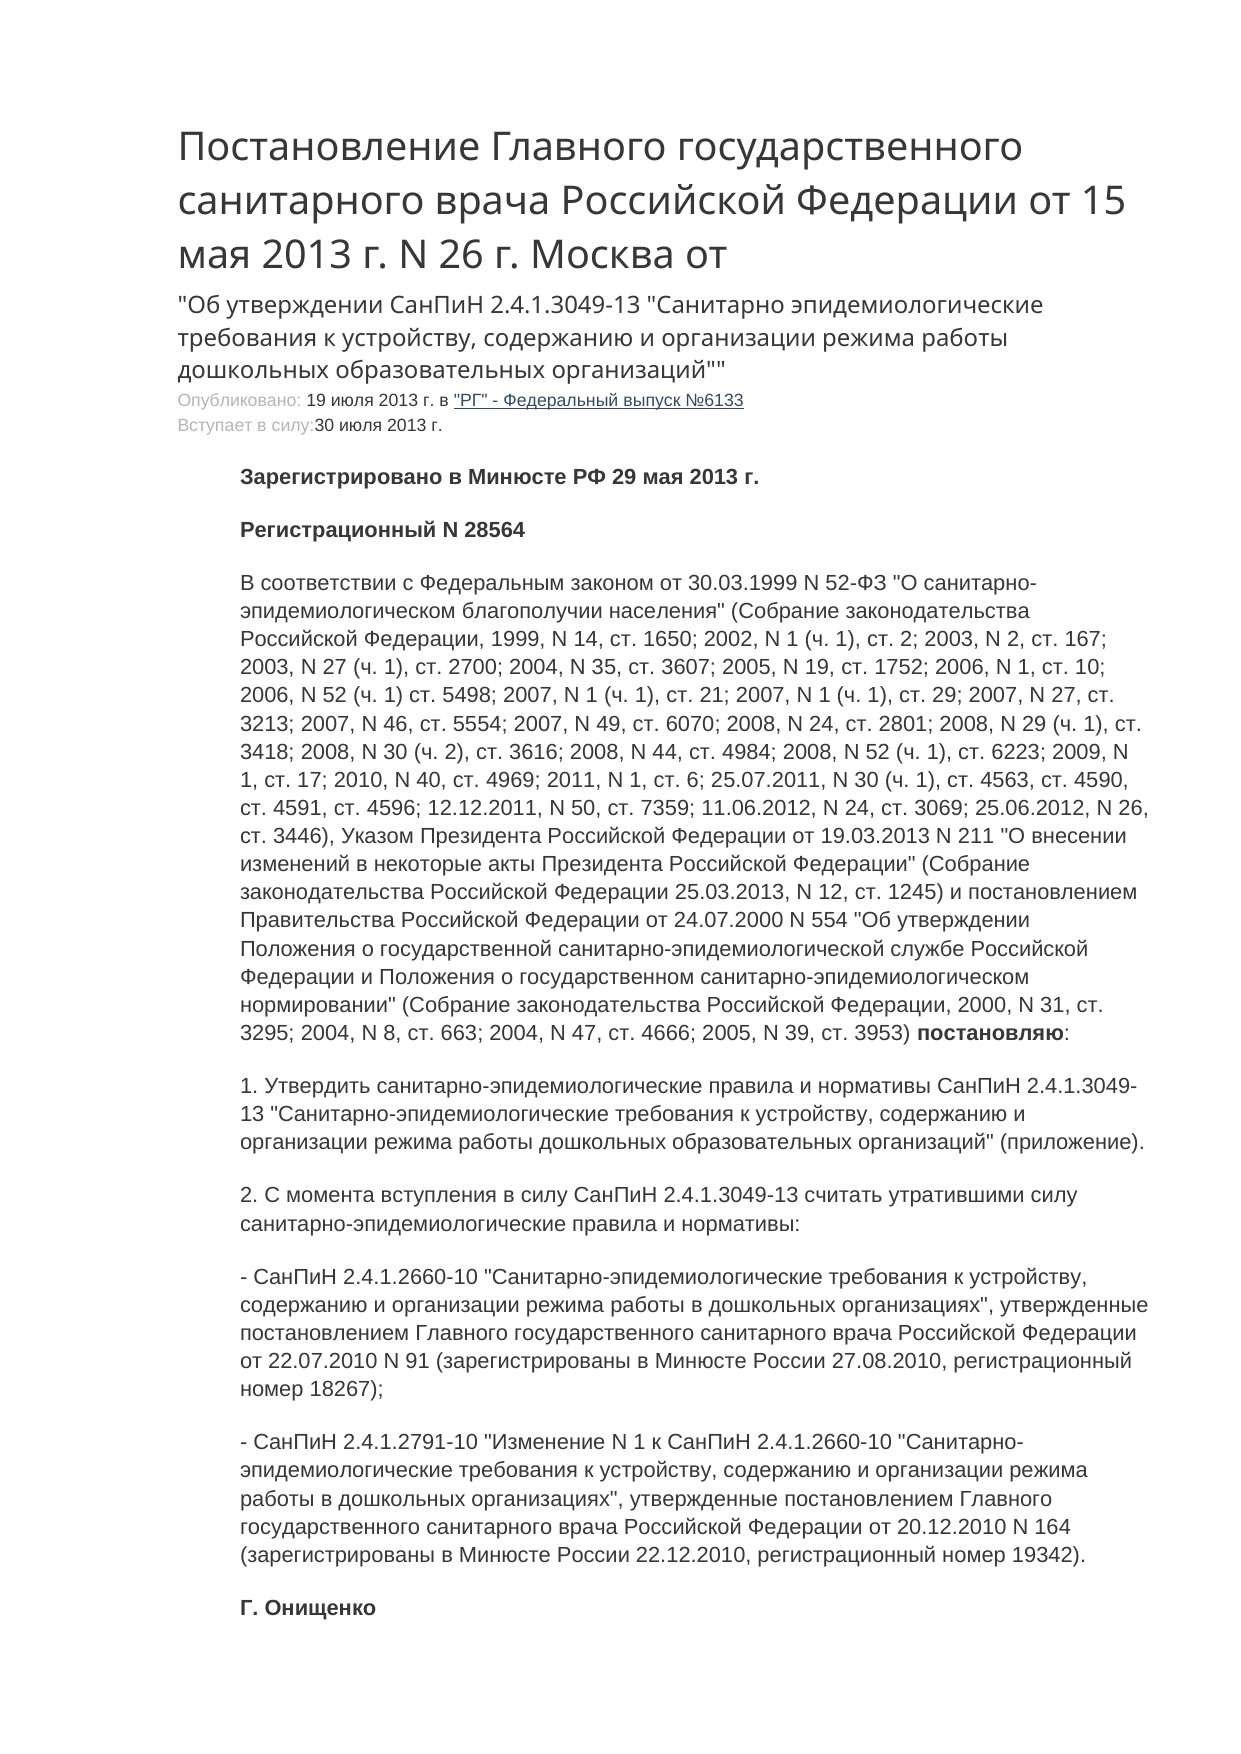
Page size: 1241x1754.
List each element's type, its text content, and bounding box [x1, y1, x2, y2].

text 2. С момента вступления в силу СанПиН 2.4.1.3049-13 считать утратившими силу санитарно-эпидемиологические правила и нормативы: [240, 1179, 1152, 1236]
text - СанПиН 2.4.1.2791-10 "Изменение N 1 к СанПиН 2.4.1.2660-10 "Санитарно-эпидемиологические требования к устройству, содержанию и организации режима работы в дошкольных организациях", утвержденные постановлением Главного государственного санитарного врача Российской Федерации от 20.12.2010 N 164 (зарегистрированы в Минюсте России 22.12.2010, регистрационный номер 19342). [240, 1426, 1152, 1567]
text Постановление Главного государственного санитарного врача Российской Федерации от 15 мая 2013 г. N 26 г. Москва от [177, 118, 1152, 280]
text - СанПиН 2.4.1.2660-10 "Санитарно-эпидемиологические требования к устройству, содержанию и организации режима работы в дошкольных организациях", утвержденные постановлением Главного государственного санитарного врача Российской Федерации от 22.07.2010 N 91 (зарегистрированы в Минюсте России 27.08.2010, регистрационный номер 18267); [240, 1261, 1152, 1401]
text Г. Онищенко [240, 1592, 1152, 1620]
text 1. Утвердить санитарно-эпидемиологические правила и нормативы СанПиН 2.4.1.3049-13 "Санитарно-эпидемиологические требования к устройству, содержанию и организации режима работы дошкольных образовательных организаций" (приложение). [240, 1070, 1152, 1154]
text Опубликовано: 19 июля 2013 г. в "РГ" - Федеральный выпуск №6133 Вступает в силу:30 июля 2013 г. [177, 386, 1152, 436]
text В соответствии с Федеральным законом от 30.03.1999 N 52-ФЗ "О санитарно-эпидемиологическом благополучии населения" (Собрание законодательства Российской Федерации, 1999, N 14, ст. 1650; 2002, N 1 (ч. 1), ст. 2; 2003, N 2, ст. 167; 2003, N 27 (ч. 1), ст. 2700; 2004, N 35, ст. 3607; 2005, N 19, ст. 1752; 2006, N 1, ст. 10; 2006, N 52 (ч. 1) ст. 5498; 2007, N 1 (ч. 1), ст. 21; 2007, N 1 (ч. 1), ст. 29; 2007, N 27, ст. 3213; 2007, N 46, ст. 5554; 2007, N 49, ст. 6070; 2008, N 24, ст. 2801; 2008, N 29 (ч. 1), ст. 3418; 2008, N 30 (ч. 2), ст. 3616; 2008, N 44, ст. 4984; 2008, N 52 (ч. 1), ст. 6223; 2009, N 1, ст. 17; 2010, N 40, ст. 4969; 2011, N 1, ст. 6; 25.07.2011, N 30 (ч. 1), ст. 4563, ст. 4590, ст. 4591, ст. 4596; 12.12.2011, N 50, ст. 7359; 11.06.2012, N 24, ст. 3069; 25.06.2012, N 26, ст. 3446), Указом Президента Российской Федерации от 19.03.2013 N 211 "О внесении изменений в некоторые акты Президента Российской Федерации" (Собрание законодательства Российской Федерации 25.03.2013, N 12, ст. 1245) и постановлением Правительства Российской Федерации от 24.07.2000 N 554 "Об утверждении Положения о государственной санитарно-эпидемиологической службе Российской Федерации и Положения о государственном санитарно-эпидемиологическом нормировании" (Собрание законодательства Российской Федерации, 2000, N 31, ст. 3295; 2004, N 8, ст. 663; 2004, N 47, ст. 4666; 2005, N 39, ст. 3953) постановляю: [240, 567, 1152, 1045]
text Зарегистрировано в Минюсте РФ 29 мая 2013 г. [240, 461, 1152, 489]
text "Об утверждении СанПиН 2.4.1.3049-13 "Санитарно эпидемиологические требования к устройству, содержанию и организации режима работы дошкольных образовательных организаций"" [177, 288, 1152, 386]
text Регистрационный N 28564 [240, 514, 1152, 542]
